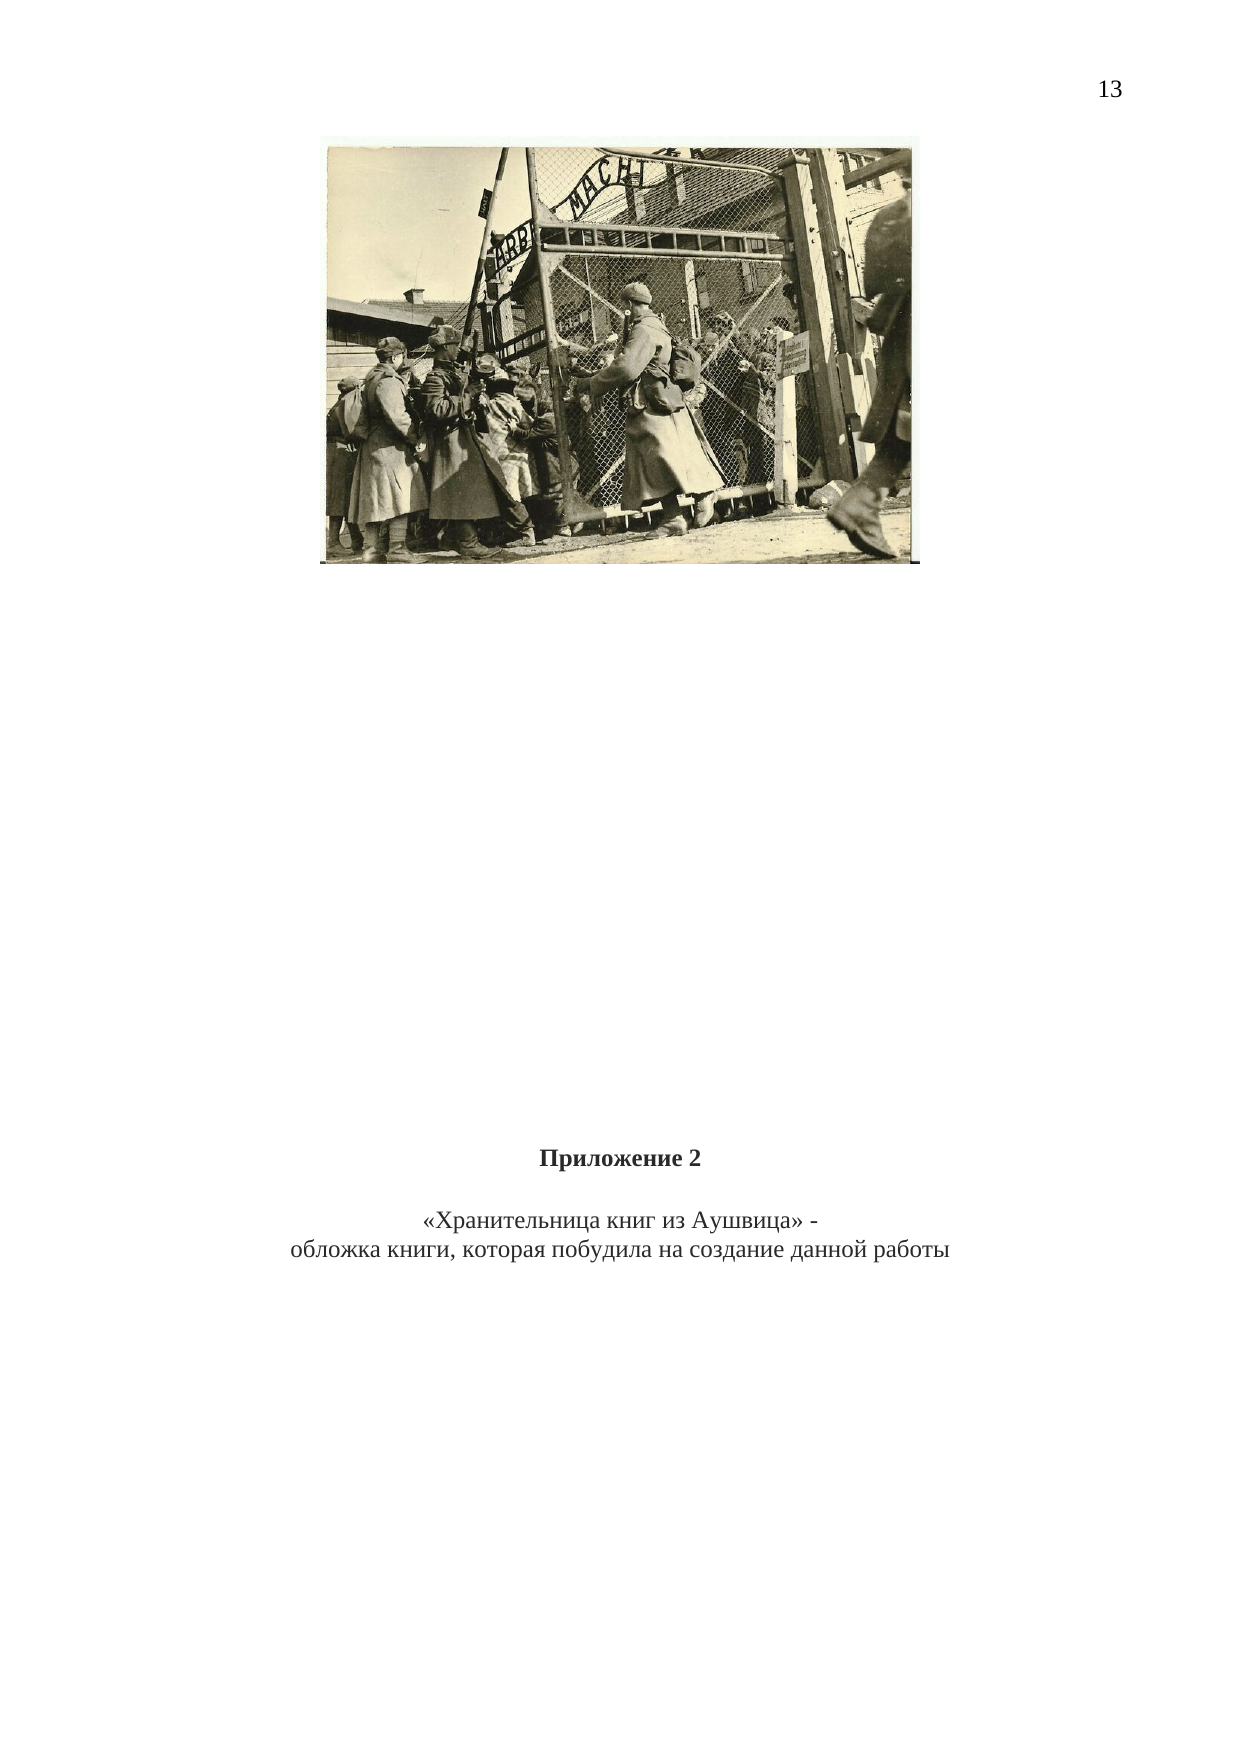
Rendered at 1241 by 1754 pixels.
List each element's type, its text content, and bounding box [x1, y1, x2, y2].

text обложка книги, которая побудила на создание данной работы [118, 1234, 1122, 1263]
text Приложение 2 [118, 1143, 1122, 1171]
text «Хранительница книг из Аушвица» - [118, 1205, 1122, 1234]
picture [320, 136, 920, 564]
